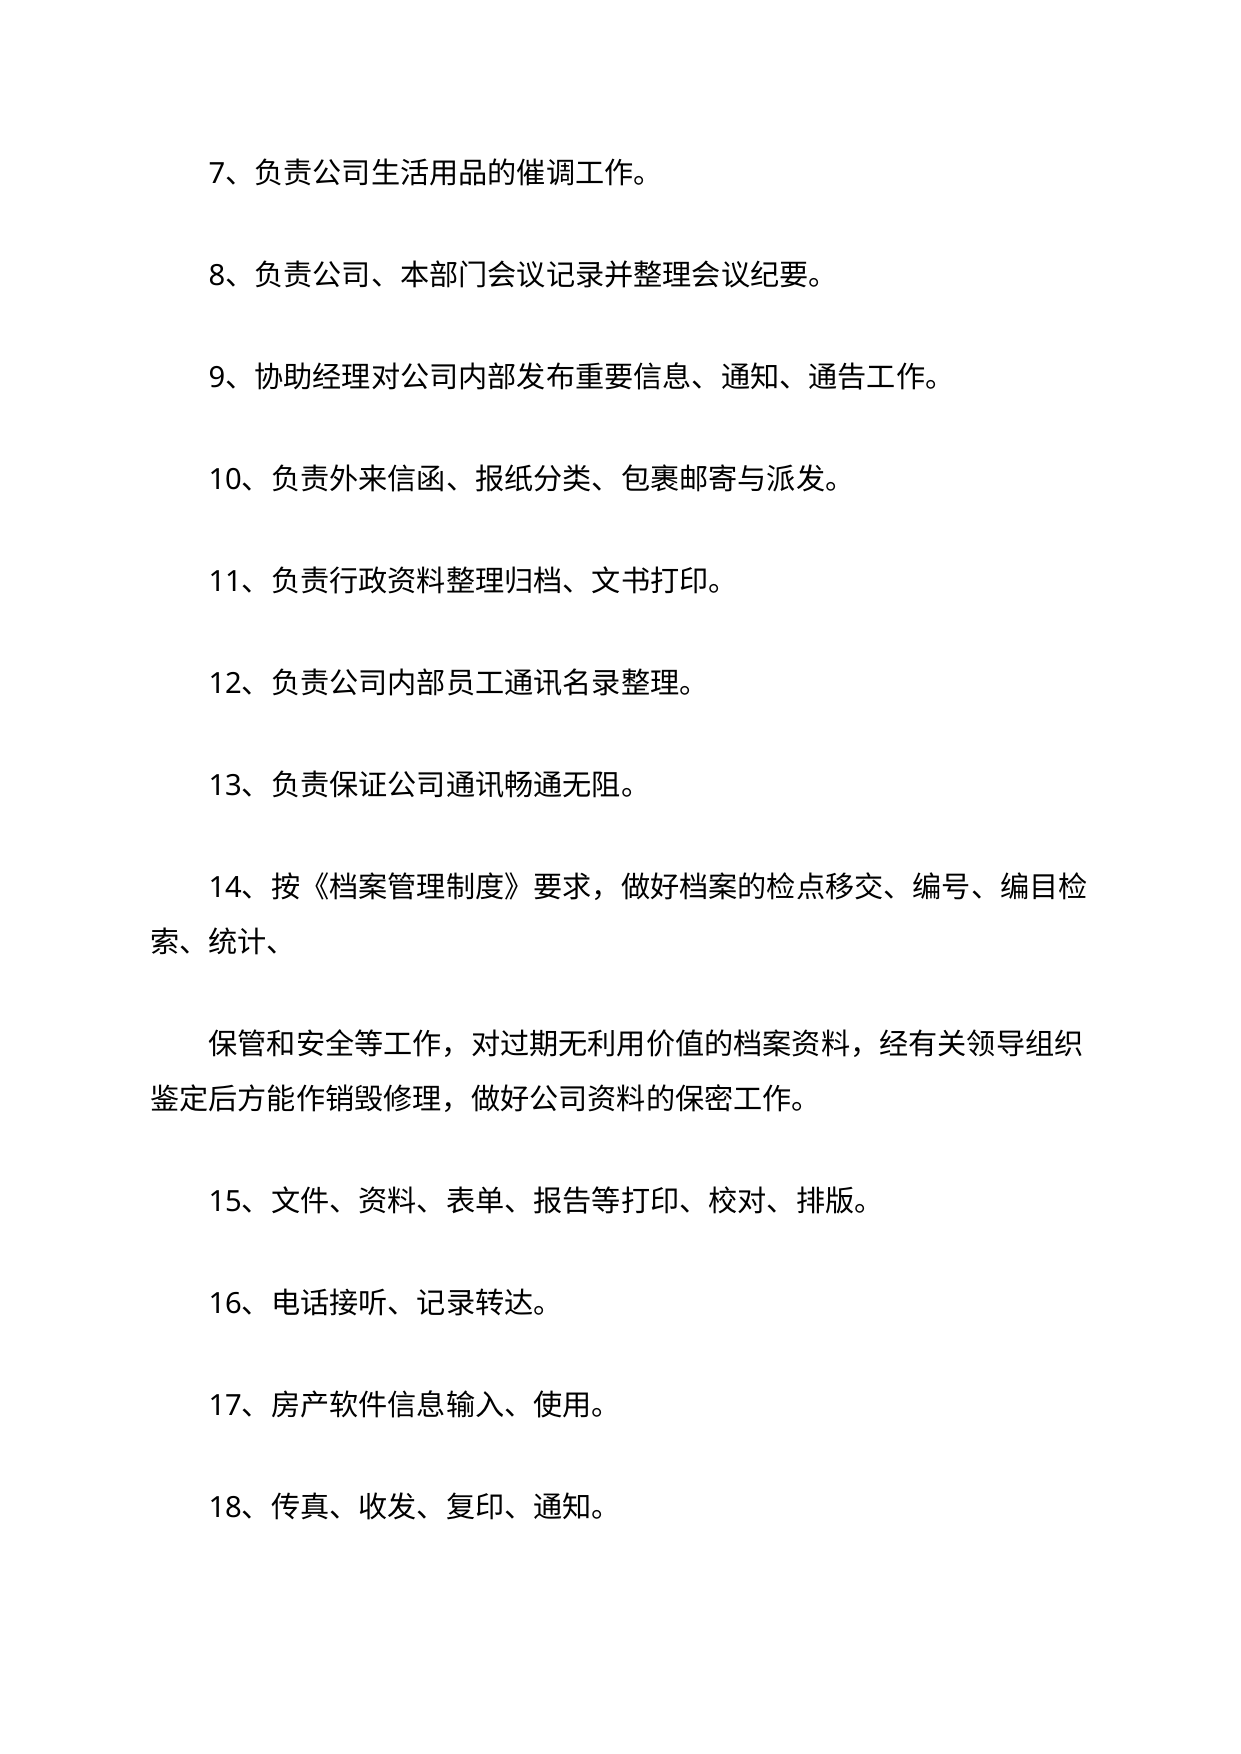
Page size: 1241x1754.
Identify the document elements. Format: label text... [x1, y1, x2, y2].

text 10、负责外来信函、报纸分类、包裹邮寄与派发。 [150, 456, 1090, 498]
text 18、传真、收发、复印、通知。 [150, 1483, 1090, 1526]
text 13、负责保证公司通讯畅通无阻。 [150, 762, 1090, 804]
text 11、负责行政资料整理归档、文书打印。 [150, 558, 1090, 600]
text 保管和安全等工作，对过期无利用价值的档案资料，经有关领导组织鉴定后方能作销毁修理，做好公司资料的保密工作。 [150, 1021, 1090, 1118]
text 15、文件、资料、表单、报告等打印、校对、排版。 [150, 1177, 1090, 1220]
text 16、电话接听、记录转达。 [150, 1279, 1090, 1322]
text 9、协助经理对公司内部发布重要信息、通知、通告工作。 [150, 354, 1090, 396]
text 8、负责公司、本部门会议记录并整理会议纪要。 [150, 252, 1090, 294]
text 14、按《档案管理制度》要求，做好档案的检点移交、编号、编目检索、统计、 [150, 864, 1090, 961]
text 7、负责公司生活用品的催调工作。 [150, 150, 1090, 192]
text 12、负责公司内部员工通讯名录整理。 [150, 660, 1090, 702]
text 17、房产软件信息输入、使用。 [150, 1381, 1090, 1424]
